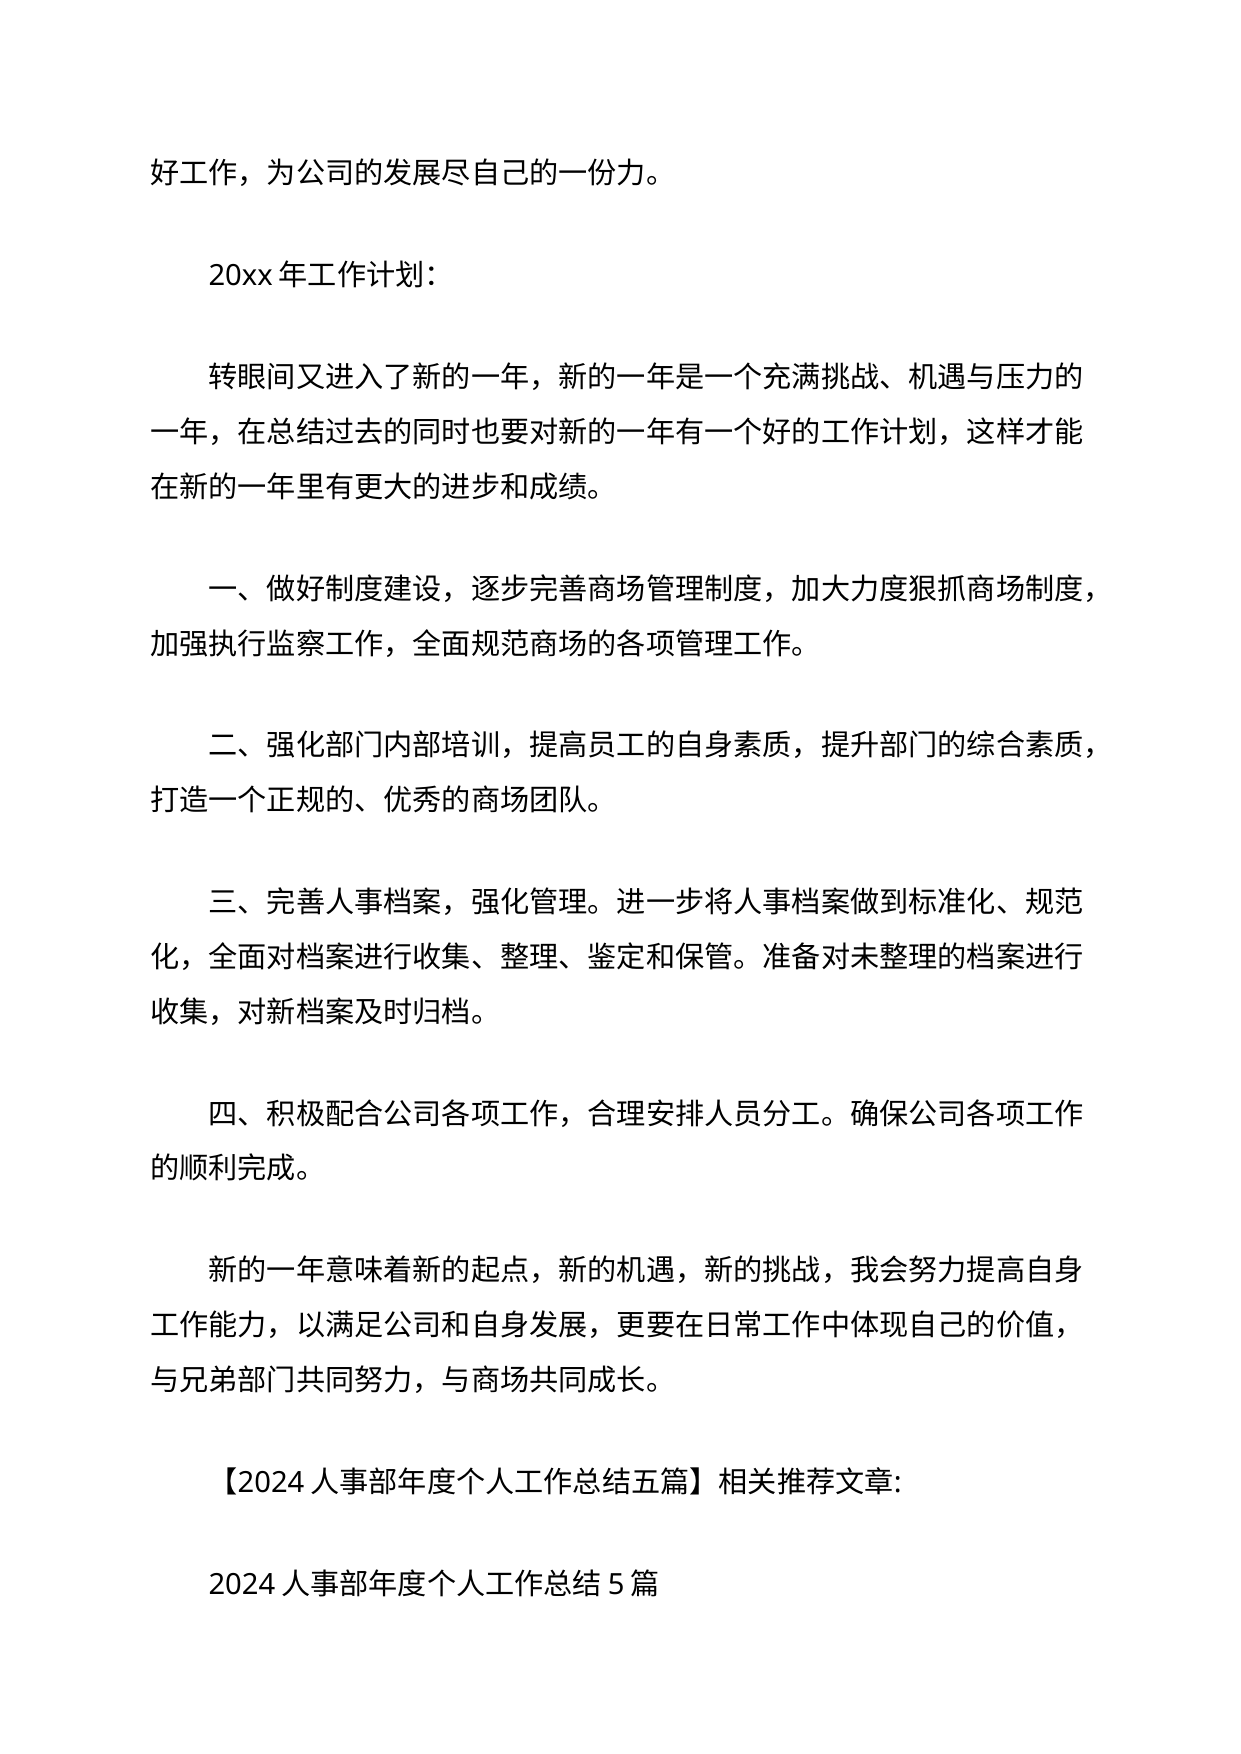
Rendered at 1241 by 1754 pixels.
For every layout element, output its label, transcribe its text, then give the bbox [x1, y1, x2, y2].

text 四、积极配合公司各项工作，合理安排人员分工。确保公司各项工作的顺利完成。 [150, 1090, 1090, 1187]
text 新的一年意味着新的起点，新的机遇，新的挑战，我会努力提高自身工作能力，以满足公司和自身发展，更要在日常工作中体现自己的价值，与兄弟部门共同努力，与商场共同成长。 [150, 1247, 1090, 1399]
text 一、做好制度建设，逐步完善商场管理制度，加大力度狠抓商场制度，加强执行监察工作，全面规范商场的各项管理工作。 [150, 565, 1090, 662]
text 【2024人事部年度个人工作总结五篇】相关推荐文章: [150, 1458, 1090, 1501]
text 转眼间又进入了新的一年，新的一年是一个充满挑战、机遇与压力的一年，在总结过去的同时也要对新的一年有一个好的工作计划，这样才能在新的一年里有更大的进步和成绩。 [150, 354, 1090, 506]
text 2024人事部年度个人工作总结5篇 [150, 1560, 1090, 1603]
text 20xx年工作计划： [150, 252, 1090, 294]
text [150, 150, 1090, 192]
text 三、完善人事档案，强化管理。进一步将人事档案做到标准化、规范化，全面对档案进行收集、整理、鉴定和保管。准备对未整理的档案进行收集，对新档案及时归档。 [150, 879, 1090, 1031]
text 二、强化部门内部培训，提高员工的自身素质，提升部门的综合素质，打造一个正规的、优秀的商场团队。 [150, 722, 1090, 819]
